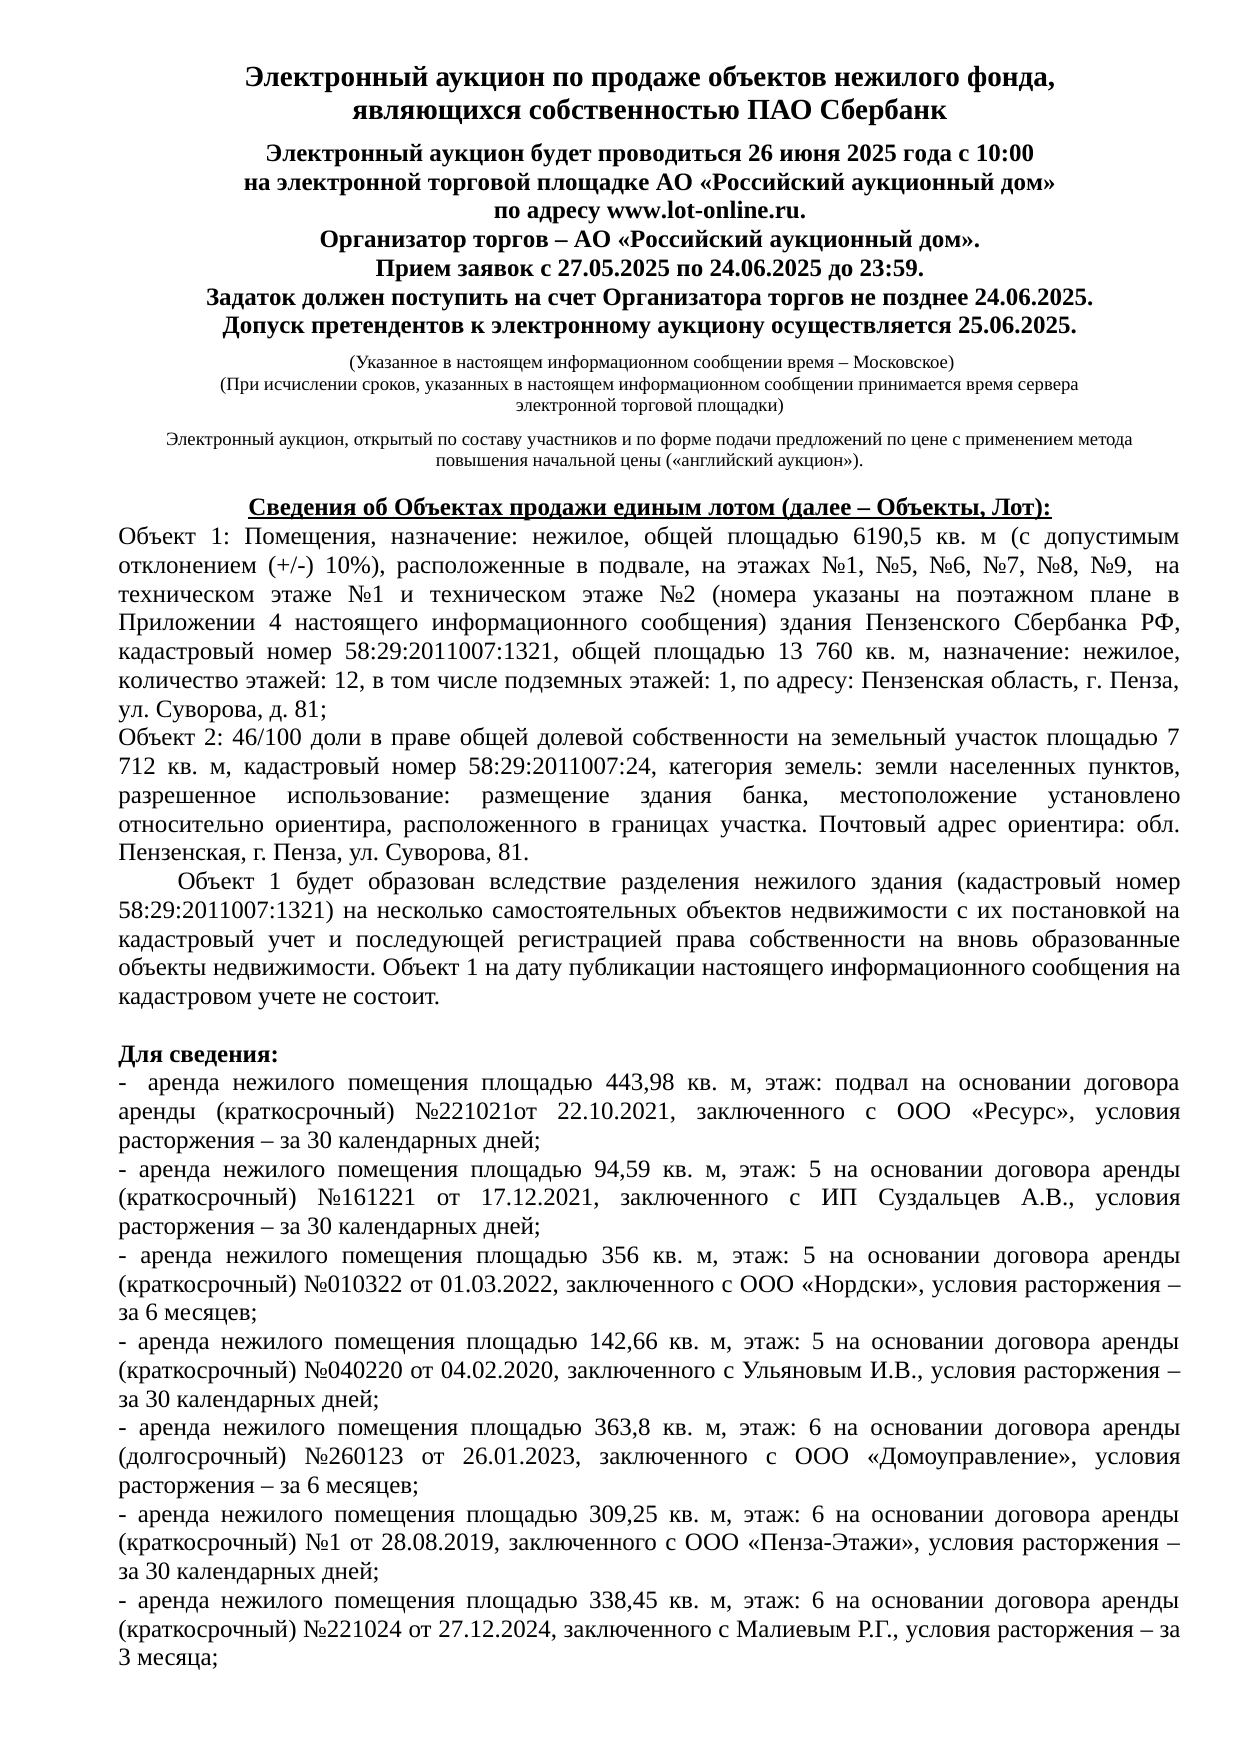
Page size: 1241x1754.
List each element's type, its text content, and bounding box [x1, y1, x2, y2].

text Организатор торгов – АО «Российский аукционный дом». [118, 224, 1181, 253]
text - аренда нежилого помещения площадью 142,66 кв. м, этаж: 5 на основании договора аренды (краткосрочный) №040220 от 04.02.2020, заключенного с Ульяновым И.В., условия расторжения – за 30 календарных дней; [118, 1326, 1181, 1412]
text Прием заявок с 27.05.2025 по 24.06.2025 до 23:59. [118, 253, 1181, 282]
text - аренда нежилого помещения площадью 356 кв. м, этаж: 5 на основании договора аренды (краткосрочный) №010322 от 01.03.2022, заключенного с ООО «Нордски», условия расторжения – за 6 месяцев; [118, 1240, 1181, 1326]
text Задаток должен поступить на счет Организатора торгов не позднее 24.06.2025. [118, 282, 1181, 310]
text Сведения об Объектах продажи единым лотом (далее – Объекты, Лот): [118, 492, 1181, 521]
list Объект 2: 46/100 доли в праве общей долевой собственности на земельный участок площадью 7 712 кв. м, кадастровый номер 58:29:2011007:24, категория земель: земли населенных пунктов, разрешенное использование: размещение здания банка, местоположение установлено относительно ориентира, расположенного в границах участка. Почтовый адрес ориентира: обл. Пензенская, г. Пенза, ул. Суворова, 81. [118, 722, 1181, 866]
text - аренда нежилого помещения площадью 363,8 кв. м, этаж: 6 на основании договора аренды (долгосрочный) №260123 от 26.01.2023, заключенного с ООО «Домоуправление», условия расторжения – за 6 месяцев; [118, 1412, 1181, 1499]
text - аренда нежилого помещения площадью 309,25 кв. м, этаж: 6 на основании договора аренды (краткосрочный) №1 от 28.08.2019, заключенного с ООО «Пенза-Этажи», условия расторжения – за 30 календарных дней; [118, 1499, 1181, 1585]
text Электронный аукцион будет проводиться 26 июня 2025 года с 10:00 [118, 138, 1181, 167]
text Для сведения: [118, 1039, 1181, 1067]
text являющихся собственностью ПАО Сбербанк [118, 92, 1181, 126]
text Электронный аукцион по продаже объектов нежилого фонда, [118, 59, 1181, 92]
text (Указанное в настоящем информационном сообщении время – Московское) [118, 351, 1181, 373]
text - аренда нежилого помещения площадью 94,59 кв. м, этаж: 5 на основании договора аренды (краткосрочный) №161221 от 17.12.2021, заключенного с ИП Суздальцев А.В., условия расторжения – за 30 календарных дней; [118, 1154, 1181, 1240]
text - аренда нежилого помещения площадью 443,98 кв. м, этаж: подвал на основании договора аренды (краткосрочный) №221021от 22.10.2021, заключенного с ООО «Ресурс», условия расторжения – за 30 календарных дней; [118, 1067, 1181, 1154]
list Объект 1 будет образован вследствие разделения нежилого здания (кадастровый номер 58:29:2011007:1321) на несколько самостоятельных объектов недвижимости с их постановкой на кадастровый учет и последующей регистрацией права собственности на вновь образованные объекты недвижимости. Объект 1 на дату публикации настоящего информационного сообщения на кадастровом учете не состоит. [118, 866, 1181, 1010]
text электронной торговой площадки) [118, 394, 1181, 416]
text (При исчислении сроков, указанных в настоящем информационном сообщении принимается время сервера [118, 373, 1181, 394]
text по адресу www.lot-online.ru. [118, 195, 1181, 224]
text Электронный аукцион, открытый по составу участников и по форме подачи предложений по цене с применением метода повышения начальной цены («английский аукцион»). [118, 428, 1181, 471]
text - аренда нежилого помещения площадью 338,45 кв. м, этаж: 6 на основании договора аренды (краткосрочный) №221024 от 27.12.2024, заключенного с Малиевым Р.Г., условия расторжения – за 3 месяца; [118, 1585, 1181, 1671]
text Объект 1: Помещения, назначение: нежилое, общей площадью 6190,5 кв. м (с допустимым отклонением (+/-) 10%), расположенные в подвале, на этажах №1, №5, №6, №7, №8, №9, на техническом этаже №1 и техническом этаже №2 (номера указаны на поэтажном плане в Приложении 4 настоящего информационного сообщения) здания Пензенского Сбербанка РФ, кадастровый номер 58:29:2011007:1321, общей площадью 13 760 кв. м, назначение: нежилое, количество этажей: 12, в том числе подземных этажей: 1, по адресу: Пензенская область, г. Пенза, ул. Суворова, д. 81; [118, 521, 1181, 722]
text Допуск претендентов к электронному аукциону осуществляется 25.06.2025. [118, 310, 1181, 339]
text на электронной торговой площадке АО «Российский аукционный дом» [118, 167, 1181, 195]
